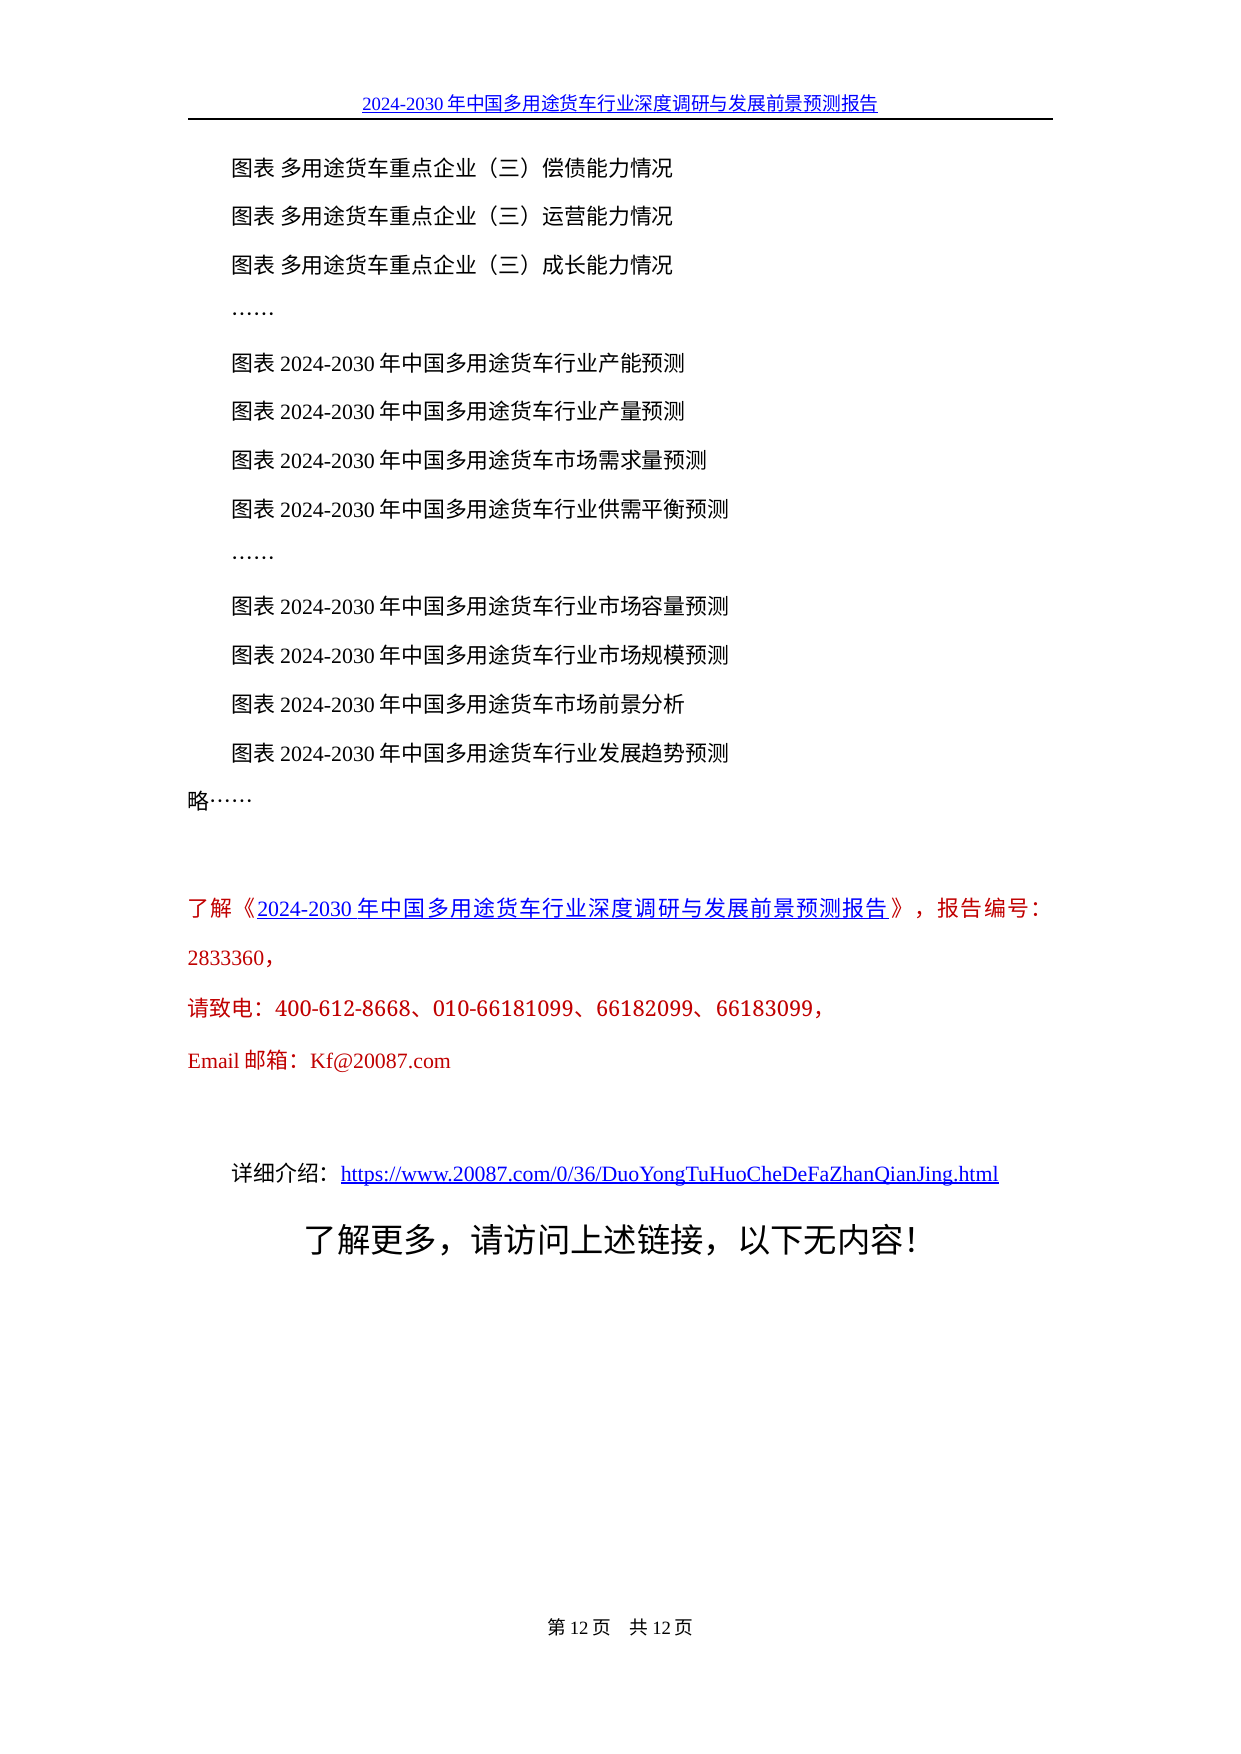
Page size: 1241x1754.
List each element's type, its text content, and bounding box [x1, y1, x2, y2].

text 详细介绍：https://www.20087.com/0/36/DuoYongTuHuoCheDeFaZhanQianJing.html [187, 1155, 1053, 1188]
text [187, 150, 1053, 816]
text 了解《2024-2030年中国多用途货车行业深度调研与发展前景预测报告》，报告编号：2833360， [187, 890, 1053, 972]
title 了解更多，请访问上述链接，以下无内容！ [187, 1205, 1053, 1270]
text Email邮箱：Kf@20087.com [187, 1042, 1053, 1075]
text 请致电：400-612-8668、010-66181099、66182099、66183099， [187, 991, 1053, 1023]
